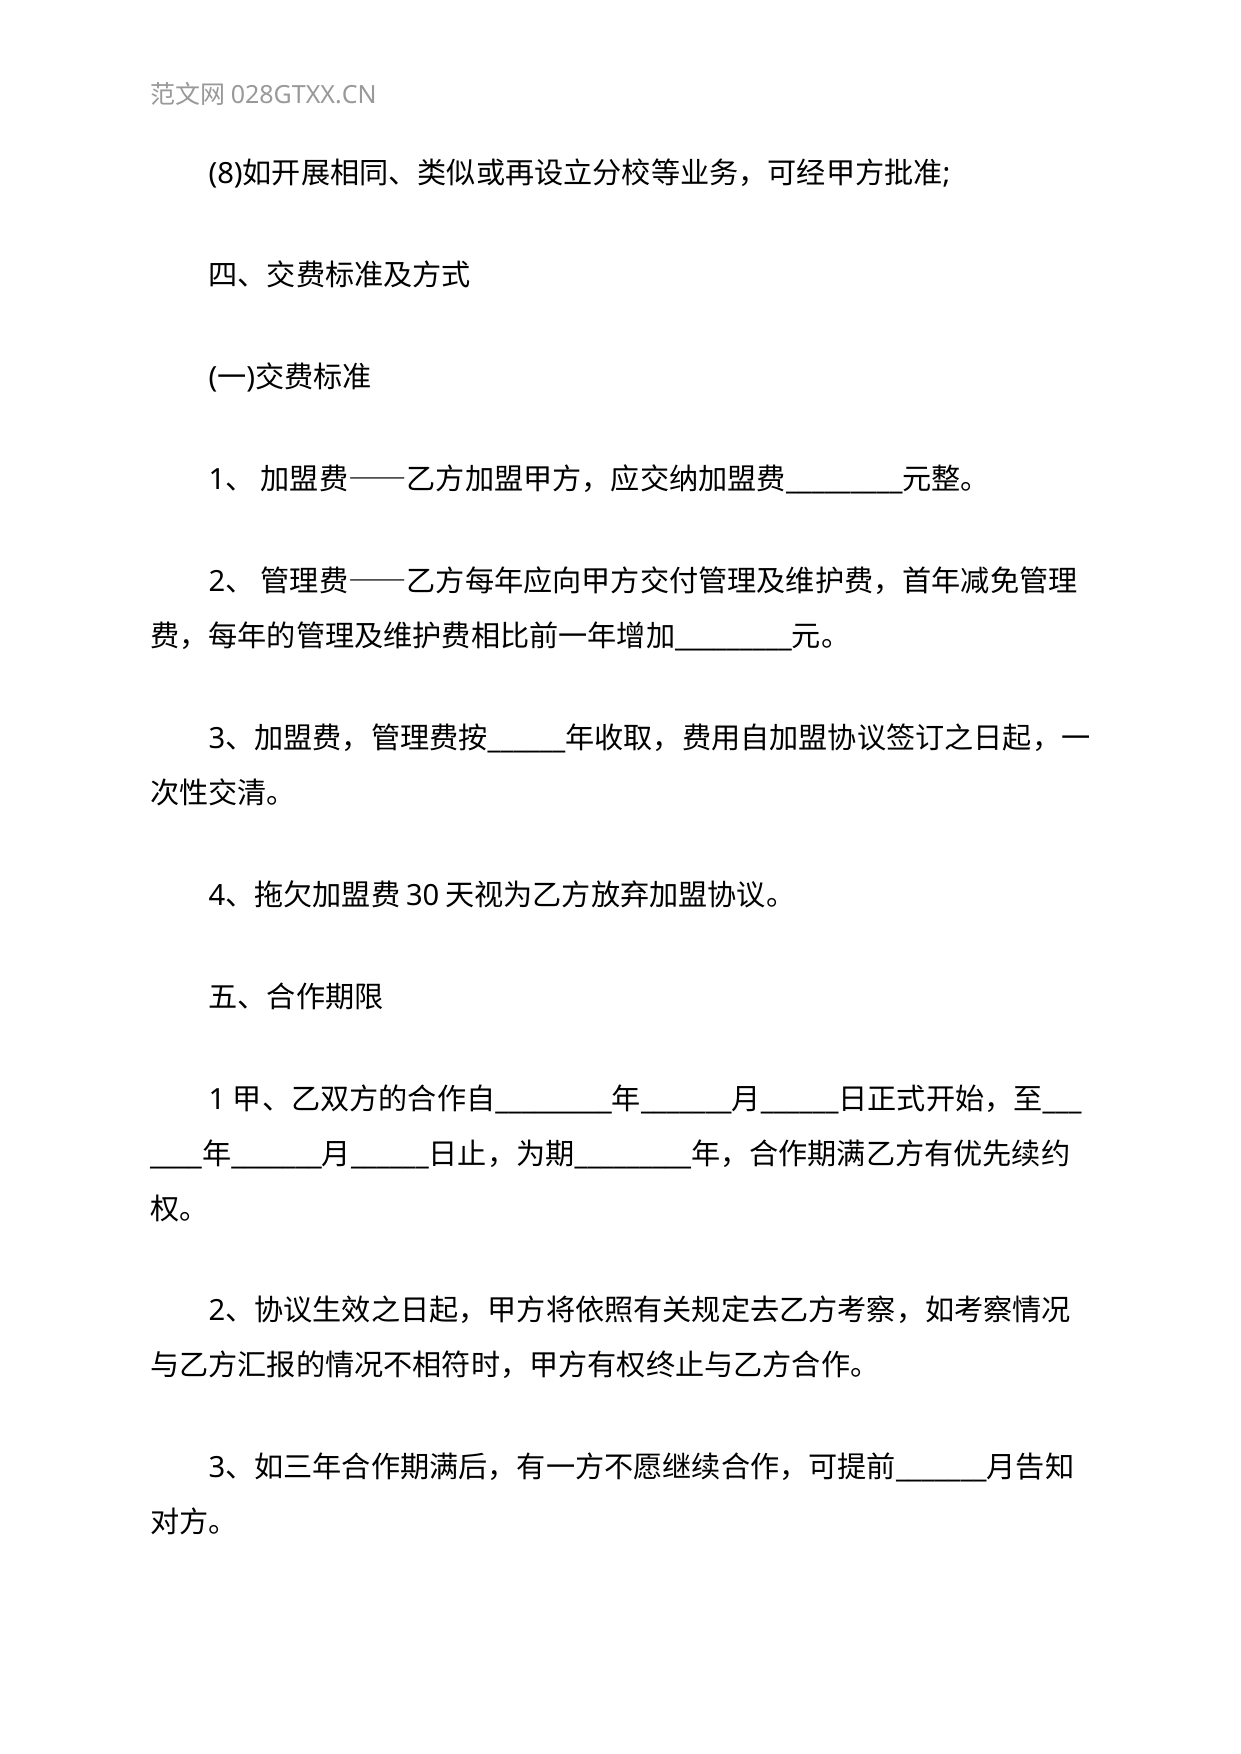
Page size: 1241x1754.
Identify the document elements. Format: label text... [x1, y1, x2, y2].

text (一)交费标准 [150, 354, 1090, 396]
text 3、如三年合作期满后，有一方不愿继续合作，可提前_______月告知对方。 [150, 1444, 1090, 1541]
text 1 甲、乙双方的合作自_________年_______月______日正式开始，至_______年_______月______日止，为期_________年，合作期满乙方有优先续约权。 [150, 1075, 1090, 1227]
text 2、协议生效之日起，甲方将依照有关规定去乙方考察，如考察情况与乙方汇报的情况不相符时，甲方有权终止与乙方合作。 [150, 1287, 1090, 1384]
text 4、拖欠加盟费30天视为乙方放弃加盟协议。 [150, 871, 1090, 914]
text 2、 管理费——乙方每年应向甲方交付管理及维护费，首年减免管理费，每年的管理及维护费相比前一年增加_________元。 [150, 558, 1090, 655]
text 3、加盟费，管理费按______年收取，费用自加盟协议签订之日起，一次性交清。 [150, 715, 1090, 812]
text 四、交费标准及方式 [150, 252, 1090, 294]
text (8)如开展相同、类似或再设立分校等业务，可经甲方批准; [150, 150, 1090, 192]
text 五、合作期限 [150, 973, 1090, 1016]
text 1、 加盟费——乙方加盟甲方，应交纳加盟费_________元整。 [150, 456, 1090, 498]
